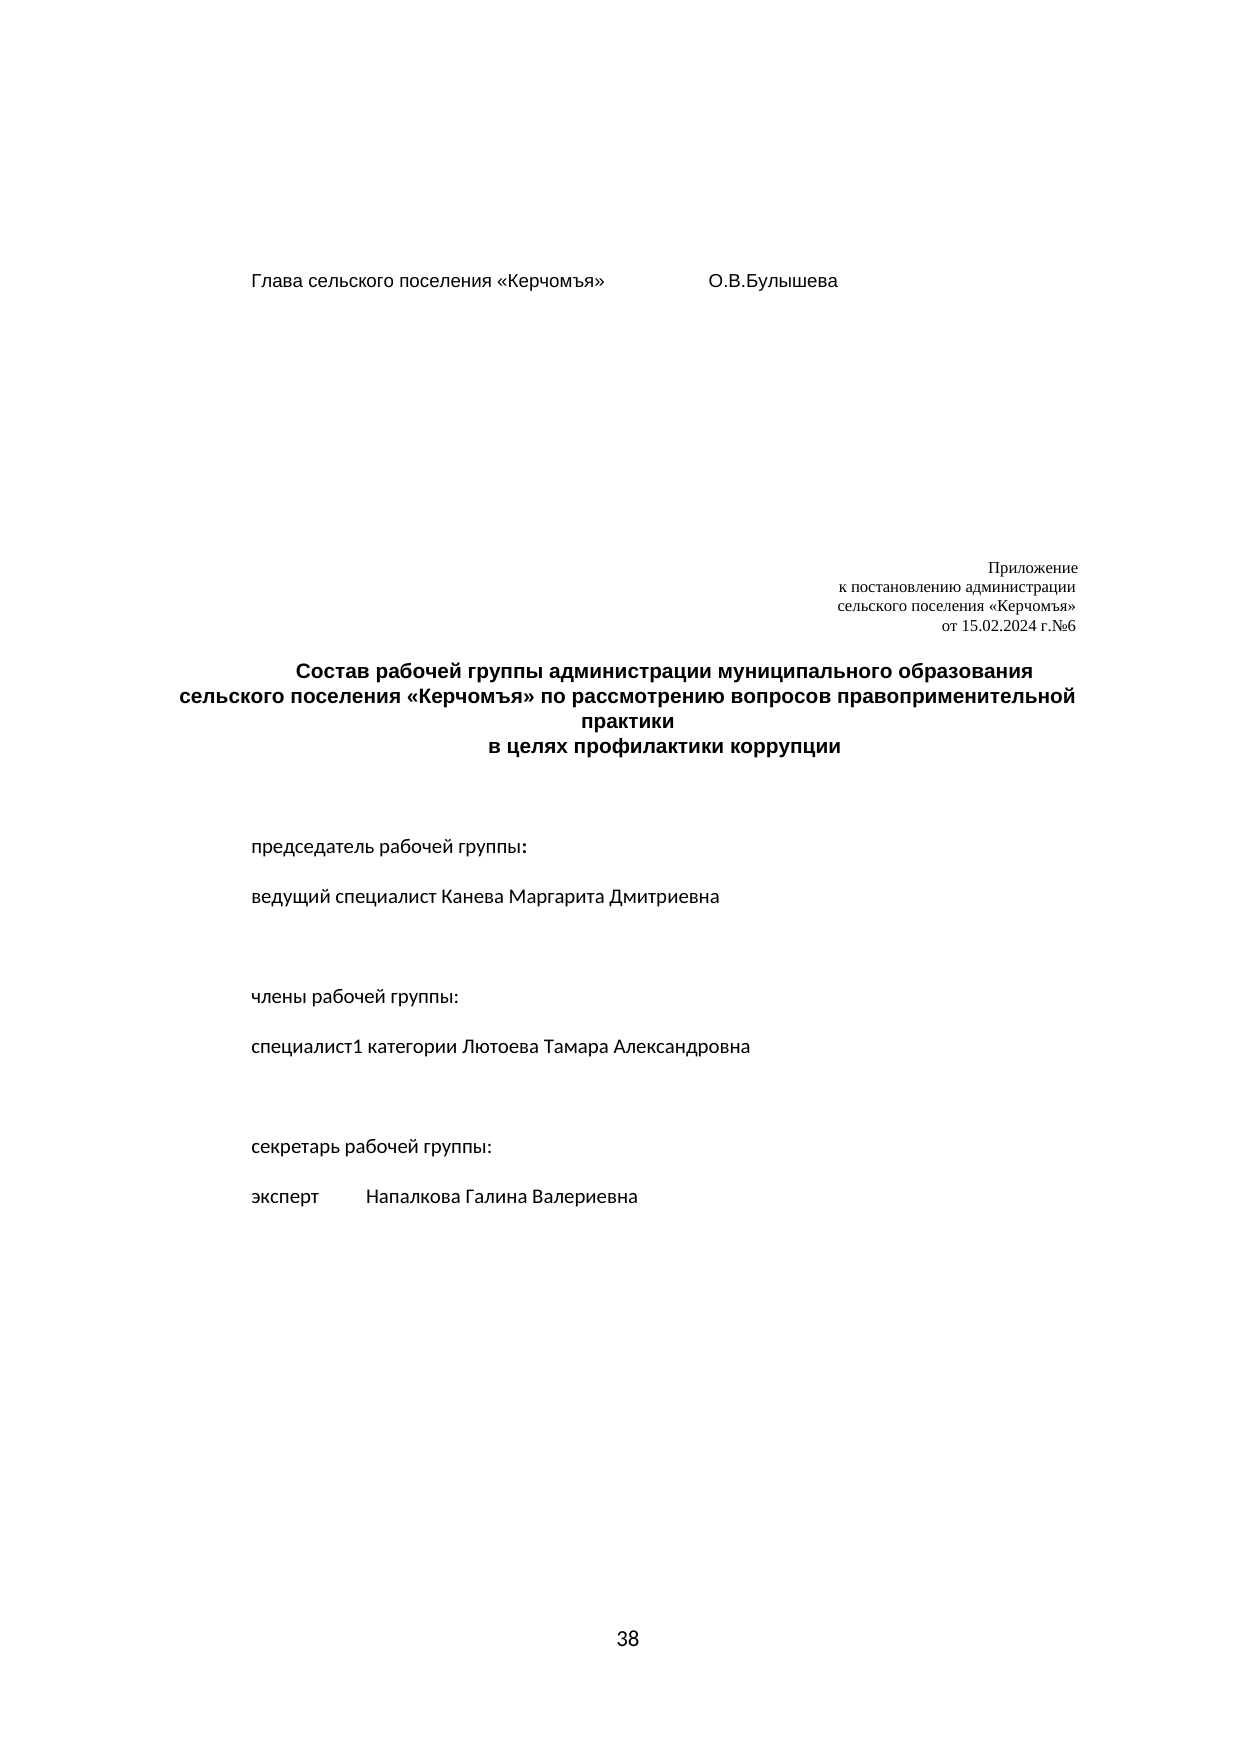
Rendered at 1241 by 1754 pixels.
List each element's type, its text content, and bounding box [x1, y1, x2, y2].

text секретарь рабочей группы: [177, 1133, 1078, 1159]
text члены рабочей группы: [177, 983, 1078, 1009]
text председатель рабочей группы: [177, 833, 1078, 859]
title Приложение [758, 558, 1078, 577]
text ведущий специалист Канева Маргарита Дмитриевна [177, 883, 1078, 909]
text в целях профилактики коррупции [177, 733, 1078, 758]
text специалист1 категории Лютоева Тамара Александровна [177, 1033, 1078, 1059]
text Состав рабочей группы администрации муниципального образования сельского поселения «Керчомъя» по рассмотрению вопросов правоприменительной практики [177, 658, 1078, 733]
title сельского поселения «Керчомъя» [177, 596, 1076, 615]
text эксперт Напалкова Галина Валериевна [177, 1183, 1078, 1209]
title к постановлению администрации [177, 577, 1076, 596]
text Глава сельского поселения «Керчомъя» О.В.Булышева [177, 270, 1078, 292]
title от 15.02.2024 г.№6 [177, 615, 1076, 634]
